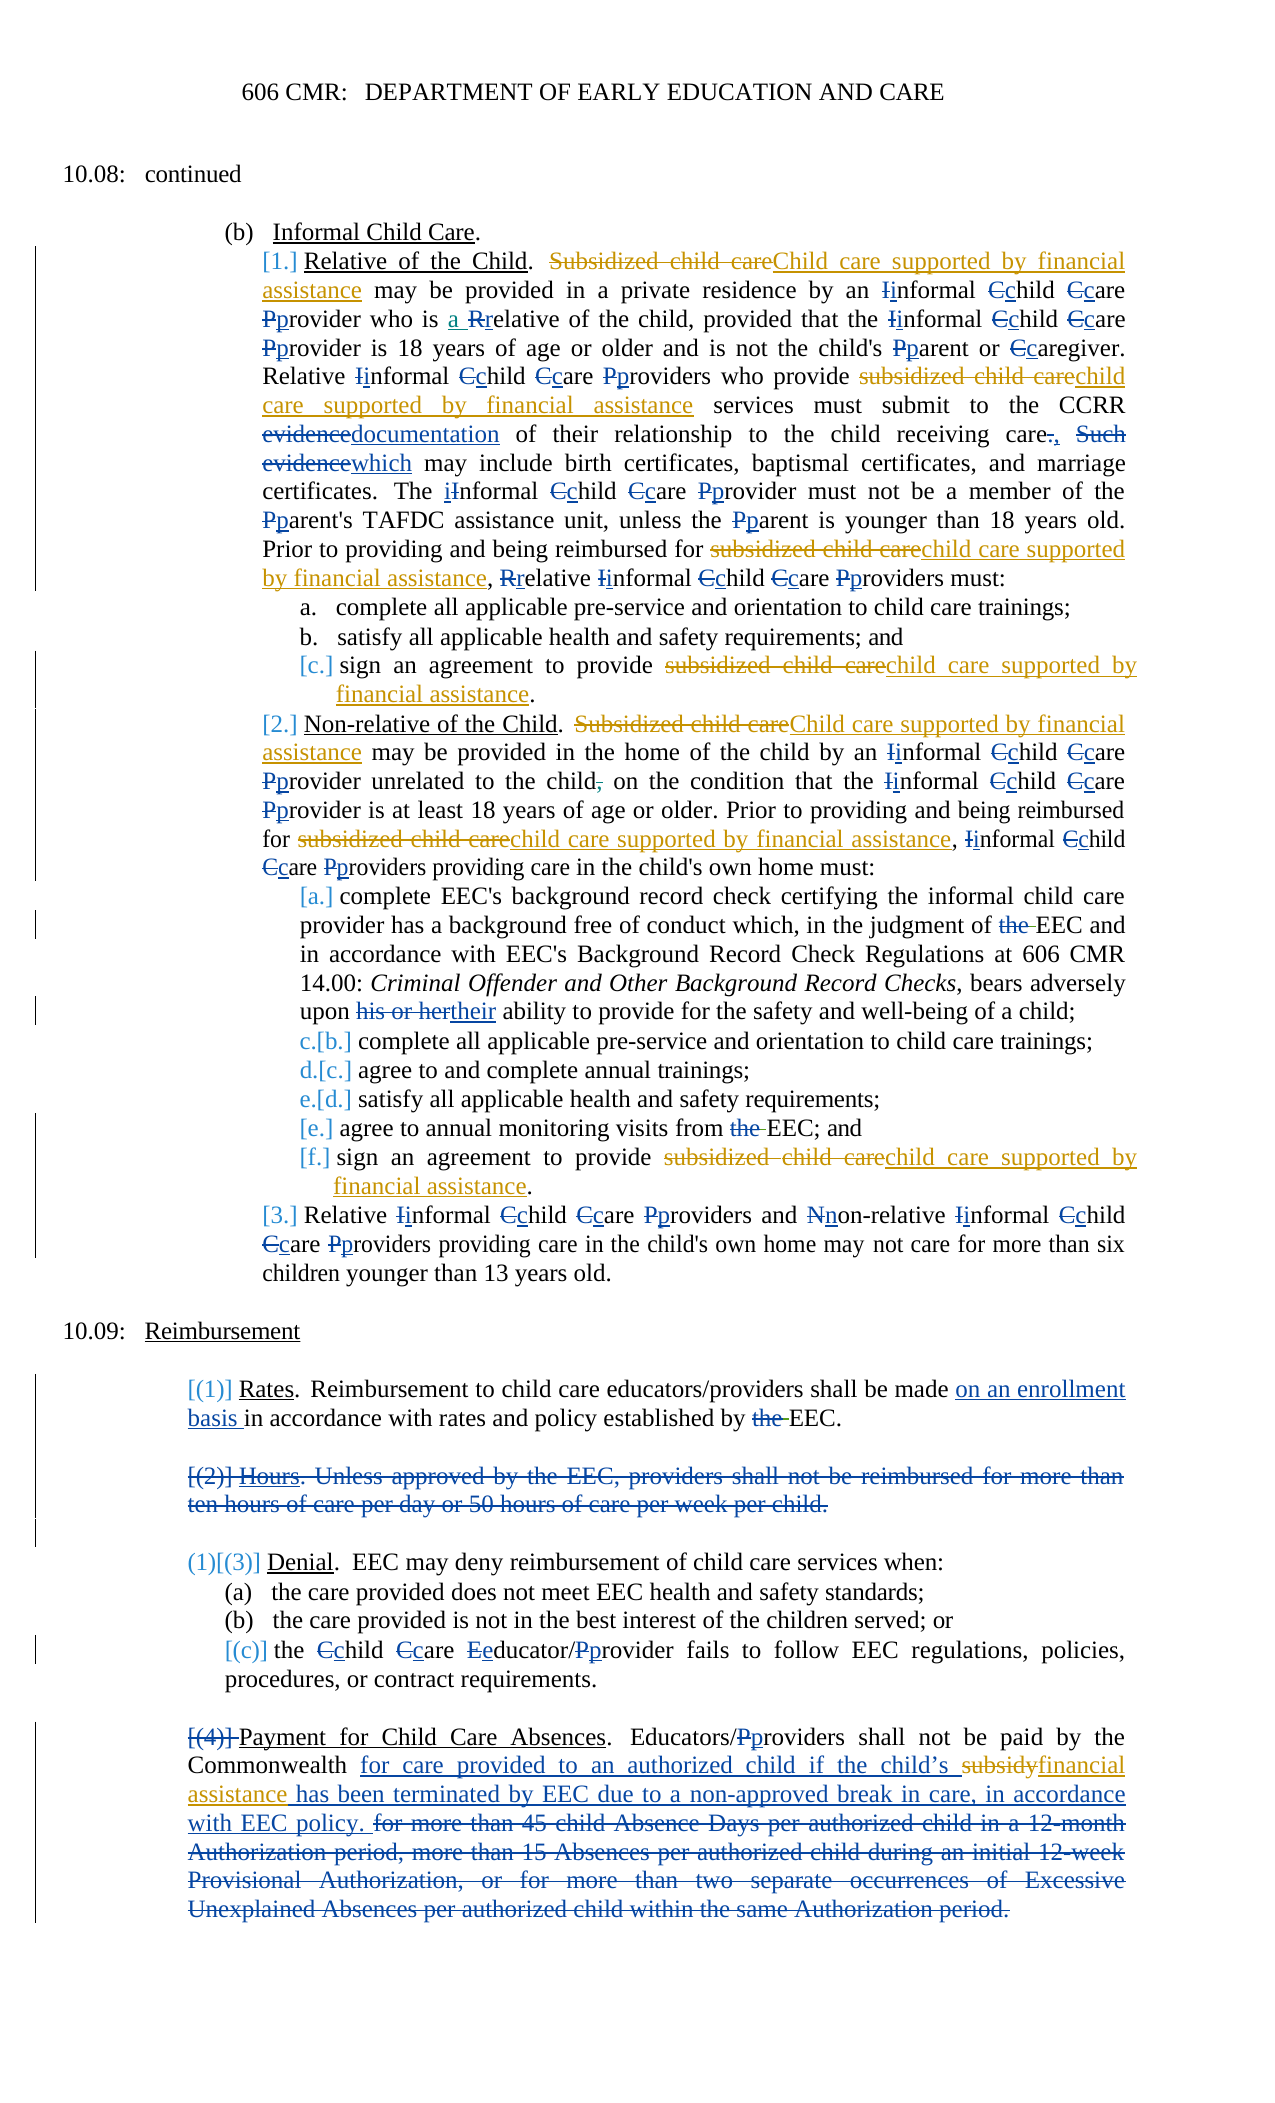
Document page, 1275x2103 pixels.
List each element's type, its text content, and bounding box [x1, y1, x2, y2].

list sign an agreement to provide . [299, 1142, 1137, 1200]
list Relative nformal hild are roviders and on-relative nformal hild are roviders providing care in the child's own home may not care for more than six children younger than 13 years old. [262, 1200, 1125, 1286]
list Denial. EEC may deny reimbursement of child care services when: [187, 1547, 1137, 1576]
list the care provided does not meet EEC health and safety standards; [224, 1577, 1137, 1605]
list Rates. Reimbursement to child care educators/providers shall be made in accordance with rates and policy established by EEC. [187, 1374, 1125, 1432]
list Payment for Child Care Absences. Educators/roviders shall not be paid by the Commonwealth [187, 1722, 1125, 1804]
list Informal Child Care. [224, 217, 1137, 246]
list the care provided is not in the best interest of the children served; or [224, 1606, 1137, 1634]
list Payment for Child Care Absences. Educators/roviders shall not be paid by the Commonwealth [187, 1805, 1125, 1852]
text 10.09: Reimbursement [62, 1316, 1137, 1344]
list Payment for Child Care Absences. Educators/roviders shall not be paid by the Commonwealth [187, 1882, 1125, 1923]
text 10.08: continued [62, 159, 1137, 188]
list agree to annual monitoring visits from EEC; and [299, 1113, 1137, 1142]
list Payment for Child Care Absences. Educators/roviders shall not be paid by the Commonwealth [187, 1854, 1125, 1881]
list satisfy all applicable health and safety requirements; and [299, 622, 1137, 650]
list Non-relative of the Child. may be provided in the home of the child by an nformal hild are rovider unrelated to the child on the condition that the nformal hild are rovider is at least 18 years of age or older. Prior to providing and being reimbursed for , nformal hild are roviders providing care in the child's own home must: [262, 709, 1126, 881]
list sign an agreement to provide . [299, 651, 1137, 708]
list complete all applicable pre-service and orientation to child care trainings; [299, 1026, 1137, 1054]
list Relative of the Child. may be provided in a private residence by an nformal hild are rovider who is elative of the child, provided that the nformal hild are rovider is 18 years of age or older and is not the child's arent or aregiver. Relative nformal hild are roviders who provide services must submit to the CCRR of their relationship to the child receiving care may include birth certificates, baptismal certificates, and marriage certificates. The nformal hild are rovider must not be a member of the arent's TAFDC assistance unit, unless the arent is younger than 18 years old. Prior to providing and being reimbursed for , elative nformal hild are roviders must: [262, 246, 1126, 591]
list agree to and complete annual trainings; [299, 1055, 1137, 1083]
list complete EEC's background record check certifying the informal child care provider has a background free of conduct which, in the judgment of EEC and in accordance with EEC's Background Record Check Regulations at 606 CMR 14.00: Criminal Offender and Other Background Record Checks, bears adversely upon ability to provide for the safety and well-being of a child; [299, 881, 1126, 1025]
list the hild are ducator/rovider fails to follow EEC regulations, policies, procedures, or contract requirements. [224, 1635, 1126, 1692]
list satisfy all applicable health and safety requirements; [299, 1084, 1137, 1113]
list complete all applicable pre-service and orientation to child care trainings; [299, 592, 1137, 621]
